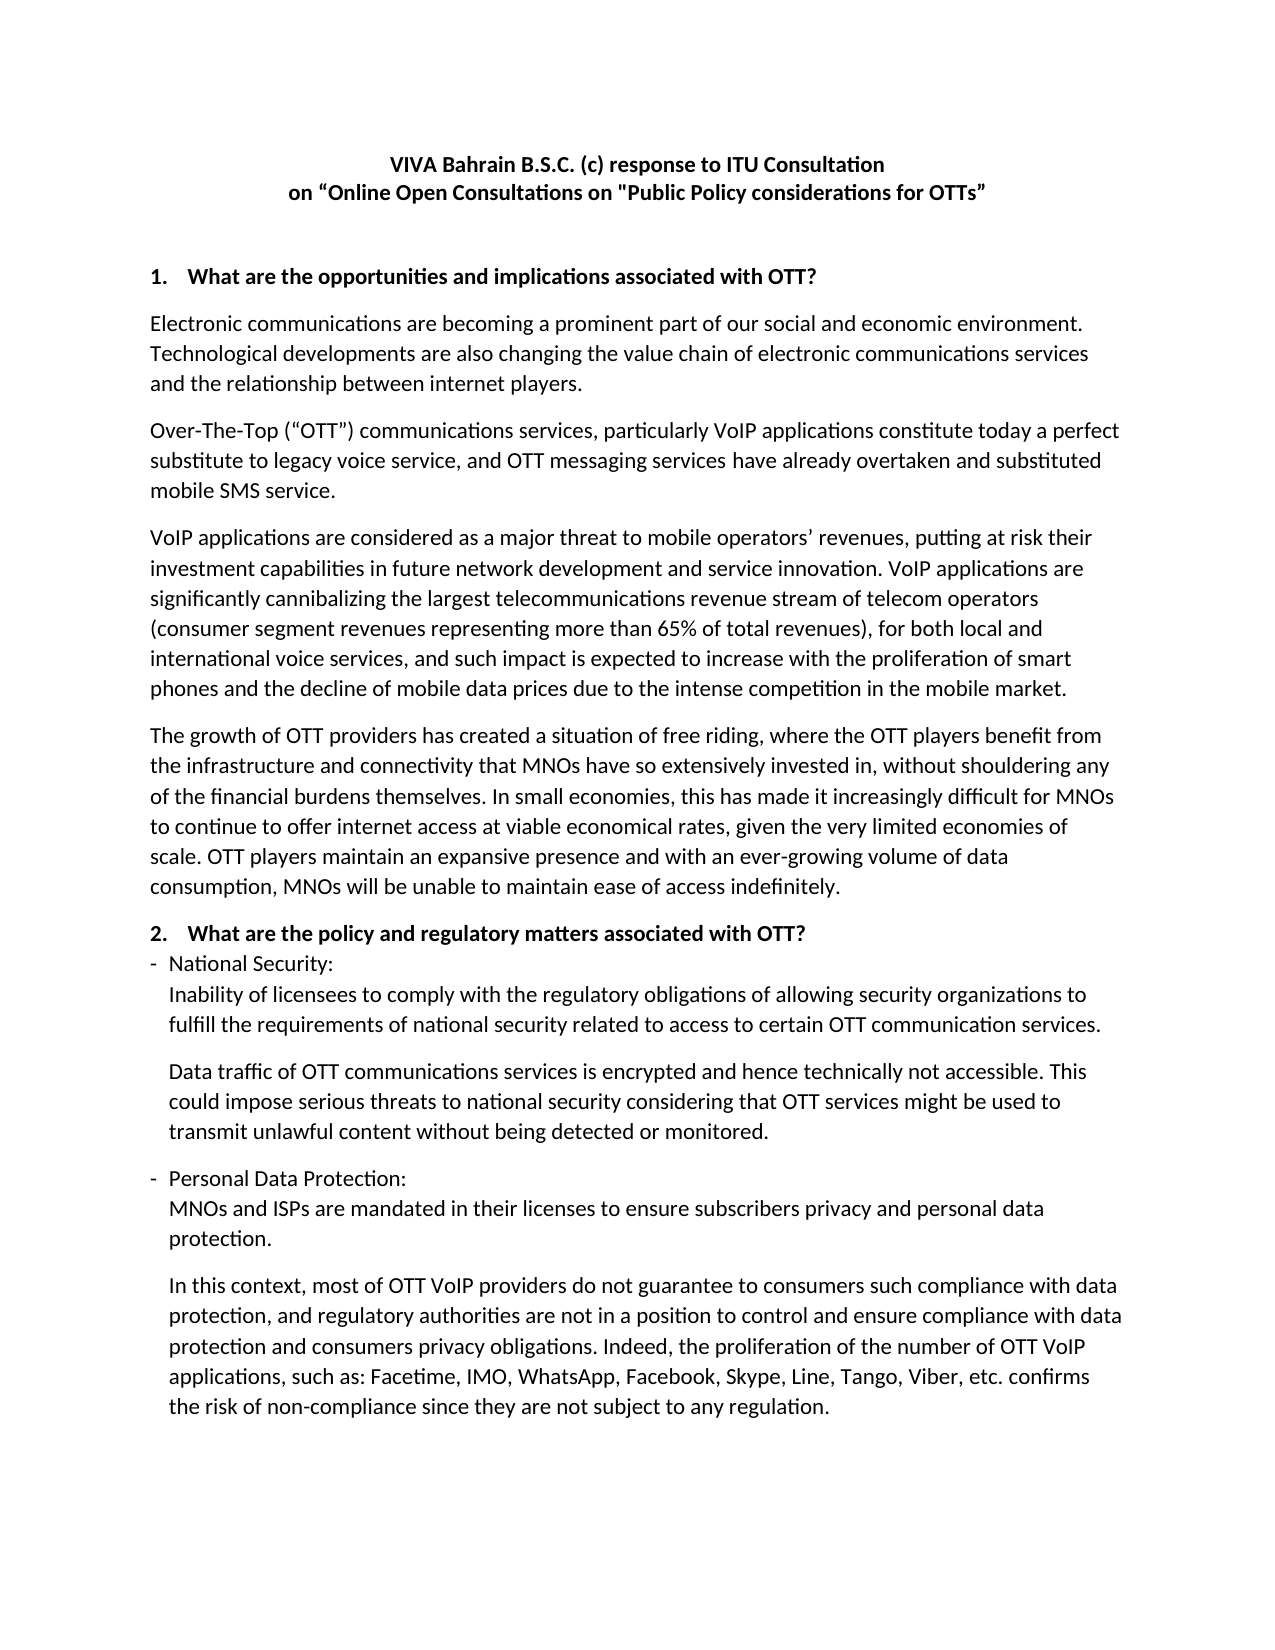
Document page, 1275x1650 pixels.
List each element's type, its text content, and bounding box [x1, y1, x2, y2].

text Electronic communications are becoming a prominent part of our social and economic environment. Technological developments are also changing the value chain of electronic communications services and the relationship between internet players. [150, 309, 1125, 397]
text VoIP applications are considered as a major threat to mobile operators’ revenues, putting at risk their investment capabilities in future network development and service innovation. VoIP applications are significantly cannibalizing the largest telecommunications revenue stream of telecom operators (consumer segment revenues representing more than 65% of total revenues), for both local and international voice services, and such impact is expected to increase with the proliferation of smart phones and the decline of mobile data prices due to the intense competition in the mobile market. [150, 523, 1125, 703]
text In this context, most of OTT VoIP providers do not guarantee to consumers such compliance with data protection, and regulatory authorities are not in a position to control and ensure compliance with data protection and consumers privacy obligations. Indeed, the proliferation of the number of OTT VoIP applications, such as: Facetime, IMO, WhatsApp, Facebook, Skype, Line, Tango, Viber, etc. confirms the risk of non-compliance since they are not subject to any regulation. [169, 1271, 1125, 1420]
list MNOs and ISPs are mandated in their licenses to ensure subscribers privacy and personal data protection. [169, 1194, 1125, 1253]
text Data traffic of OTT communications services is encrypted and hence technically not accessible. This could impose serious threats to national security considering that OTT services might be used to transmit unlawful content without being detected or monitored. [169, 1057, 1125, 1145]
text The growth of OTT providers has created a situation of free riding, where the OTT players benefit from the infrastructure and connectivity that MNOs have so extensively invested in, without shouldering any of the financial burdens themselves. In small economies, this has made it increasingly difficult for MNOs to continue to offer internet access at viable economical rates, given the very limited economies of scale. OTT players maintain an expansive presence and with an ever-growing volume of data consumption, MNOs will be unable to maintain ease of access indefinitely. [150, 721, 1125, 901]
list What are the policy and regulatory matters associated with OTT? [150, 919, 1125, 947]
list National Security: [150, 949, 1125, 978]
text VIVA Bahrain B.S.C. (c) response to ITU Consultation [150, 150, 1125, 178]
list Personal Data Protection: [150, 1164, 1125, 1192]
list What are the opportunities and implications associated with OTT? [150, 262, 1125, 290]
text Over-The-Top (“OTT”) communications services, particularly VoIP applications constitute today a perfect substitute to legacy voice service, and OTT messaging services have already overtaken and substituted mobile SMS service. [150, 416, 1125, 505]
list Inability of licensees to comply with the regulatory obligations of allowing security organizations to fulfill the requirements of national security related to access to certain OTT communication services. [169, 980, 1125, 1038]
text on “Online Open Consultations on "Public Policy considerations for OTTs” [150, 178, 1125, 206]
